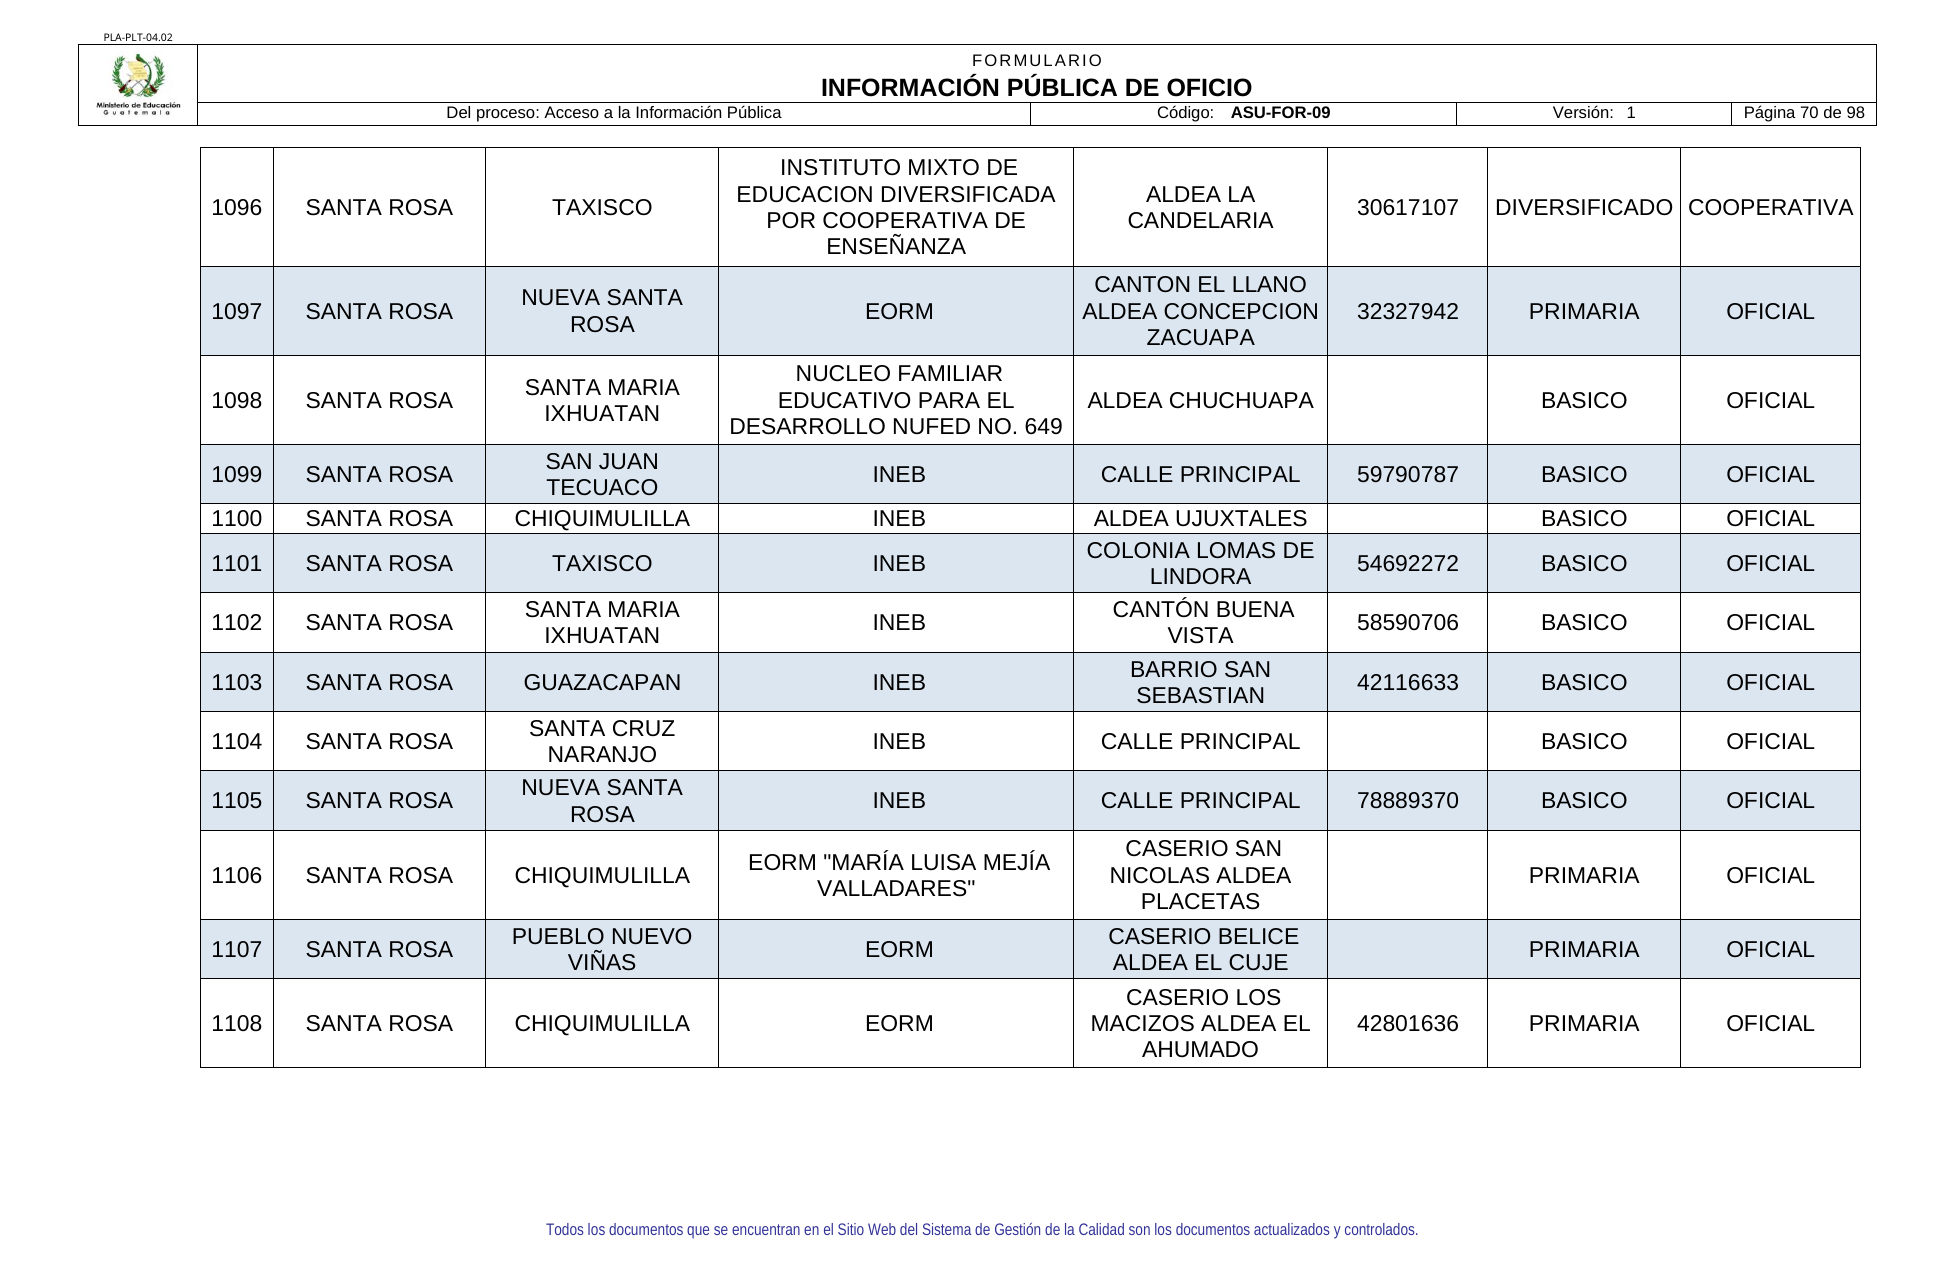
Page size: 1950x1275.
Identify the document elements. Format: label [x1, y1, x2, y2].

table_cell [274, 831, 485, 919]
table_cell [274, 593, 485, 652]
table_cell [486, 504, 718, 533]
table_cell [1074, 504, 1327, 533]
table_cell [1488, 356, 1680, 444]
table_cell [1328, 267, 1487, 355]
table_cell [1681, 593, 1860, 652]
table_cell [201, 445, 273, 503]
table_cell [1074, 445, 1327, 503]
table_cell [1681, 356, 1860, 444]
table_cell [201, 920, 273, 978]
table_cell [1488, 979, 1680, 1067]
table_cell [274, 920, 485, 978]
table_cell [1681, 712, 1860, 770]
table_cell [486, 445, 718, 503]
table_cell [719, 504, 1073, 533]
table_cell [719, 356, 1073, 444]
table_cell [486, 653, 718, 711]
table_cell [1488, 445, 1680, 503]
picture [95, 51, 181, 117]
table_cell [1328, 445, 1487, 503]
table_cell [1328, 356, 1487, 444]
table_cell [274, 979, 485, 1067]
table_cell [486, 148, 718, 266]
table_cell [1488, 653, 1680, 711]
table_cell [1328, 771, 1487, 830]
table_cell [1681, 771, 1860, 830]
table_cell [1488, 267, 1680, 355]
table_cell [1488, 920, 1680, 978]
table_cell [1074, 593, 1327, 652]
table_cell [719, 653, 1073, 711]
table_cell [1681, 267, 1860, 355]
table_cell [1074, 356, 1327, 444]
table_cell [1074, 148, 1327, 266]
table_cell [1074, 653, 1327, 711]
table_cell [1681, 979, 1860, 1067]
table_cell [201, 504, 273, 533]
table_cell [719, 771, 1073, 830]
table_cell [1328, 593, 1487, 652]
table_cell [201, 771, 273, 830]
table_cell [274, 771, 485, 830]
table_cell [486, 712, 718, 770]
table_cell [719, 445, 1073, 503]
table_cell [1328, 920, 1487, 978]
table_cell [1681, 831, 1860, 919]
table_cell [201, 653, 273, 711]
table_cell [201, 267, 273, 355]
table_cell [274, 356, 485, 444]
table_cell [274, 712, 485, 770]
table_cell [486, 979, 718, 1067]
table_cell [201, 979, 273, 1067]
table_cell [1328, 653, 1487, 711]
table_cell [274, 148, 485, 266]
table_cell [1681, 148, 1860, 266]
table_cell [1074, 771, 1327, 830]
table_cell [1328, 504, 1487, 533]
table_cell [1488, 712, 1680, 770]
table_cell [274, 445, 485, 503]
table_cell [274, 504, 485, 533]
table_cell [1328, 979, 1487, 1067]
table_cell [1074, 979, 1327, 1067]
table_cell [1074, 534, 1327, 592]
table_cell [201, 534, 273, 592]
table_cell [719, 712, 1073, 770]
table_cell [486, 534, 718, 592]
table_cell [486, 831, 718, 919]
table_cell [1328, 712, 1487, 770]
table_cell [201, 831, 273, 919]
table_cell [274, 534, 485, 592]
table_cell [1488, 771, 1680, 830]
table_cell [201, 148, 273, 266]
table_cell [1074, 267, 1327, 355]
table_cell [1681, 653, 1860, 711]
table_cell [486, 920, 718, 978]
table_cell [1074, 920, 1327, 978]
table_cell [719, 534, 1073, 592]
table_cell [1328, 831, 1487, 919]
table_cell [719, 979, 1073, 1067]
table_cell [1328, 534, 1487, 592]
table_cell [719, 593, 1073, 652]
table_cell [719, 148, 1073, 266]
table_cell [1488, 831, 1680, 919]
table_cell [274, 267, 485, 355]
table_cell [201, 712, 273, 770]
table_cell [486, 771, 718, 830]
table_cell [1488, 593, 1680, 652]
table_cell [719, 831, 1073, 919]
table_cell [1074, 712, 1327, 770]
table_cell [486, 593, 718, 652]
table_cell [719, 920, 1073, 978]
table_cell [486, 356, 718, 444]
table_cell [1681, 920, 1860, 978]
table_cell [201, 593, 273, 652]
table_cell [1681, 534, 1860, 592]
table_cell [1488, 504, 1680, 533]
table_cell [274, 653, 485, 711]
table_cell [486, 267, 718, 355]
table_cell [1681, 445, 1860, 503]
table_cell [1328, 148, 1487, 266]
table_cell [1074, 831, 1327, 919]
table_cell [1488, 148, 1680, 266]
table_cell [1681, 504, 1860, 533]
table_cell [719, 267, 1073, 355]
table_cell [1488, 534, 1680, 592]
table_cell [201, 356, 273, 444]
